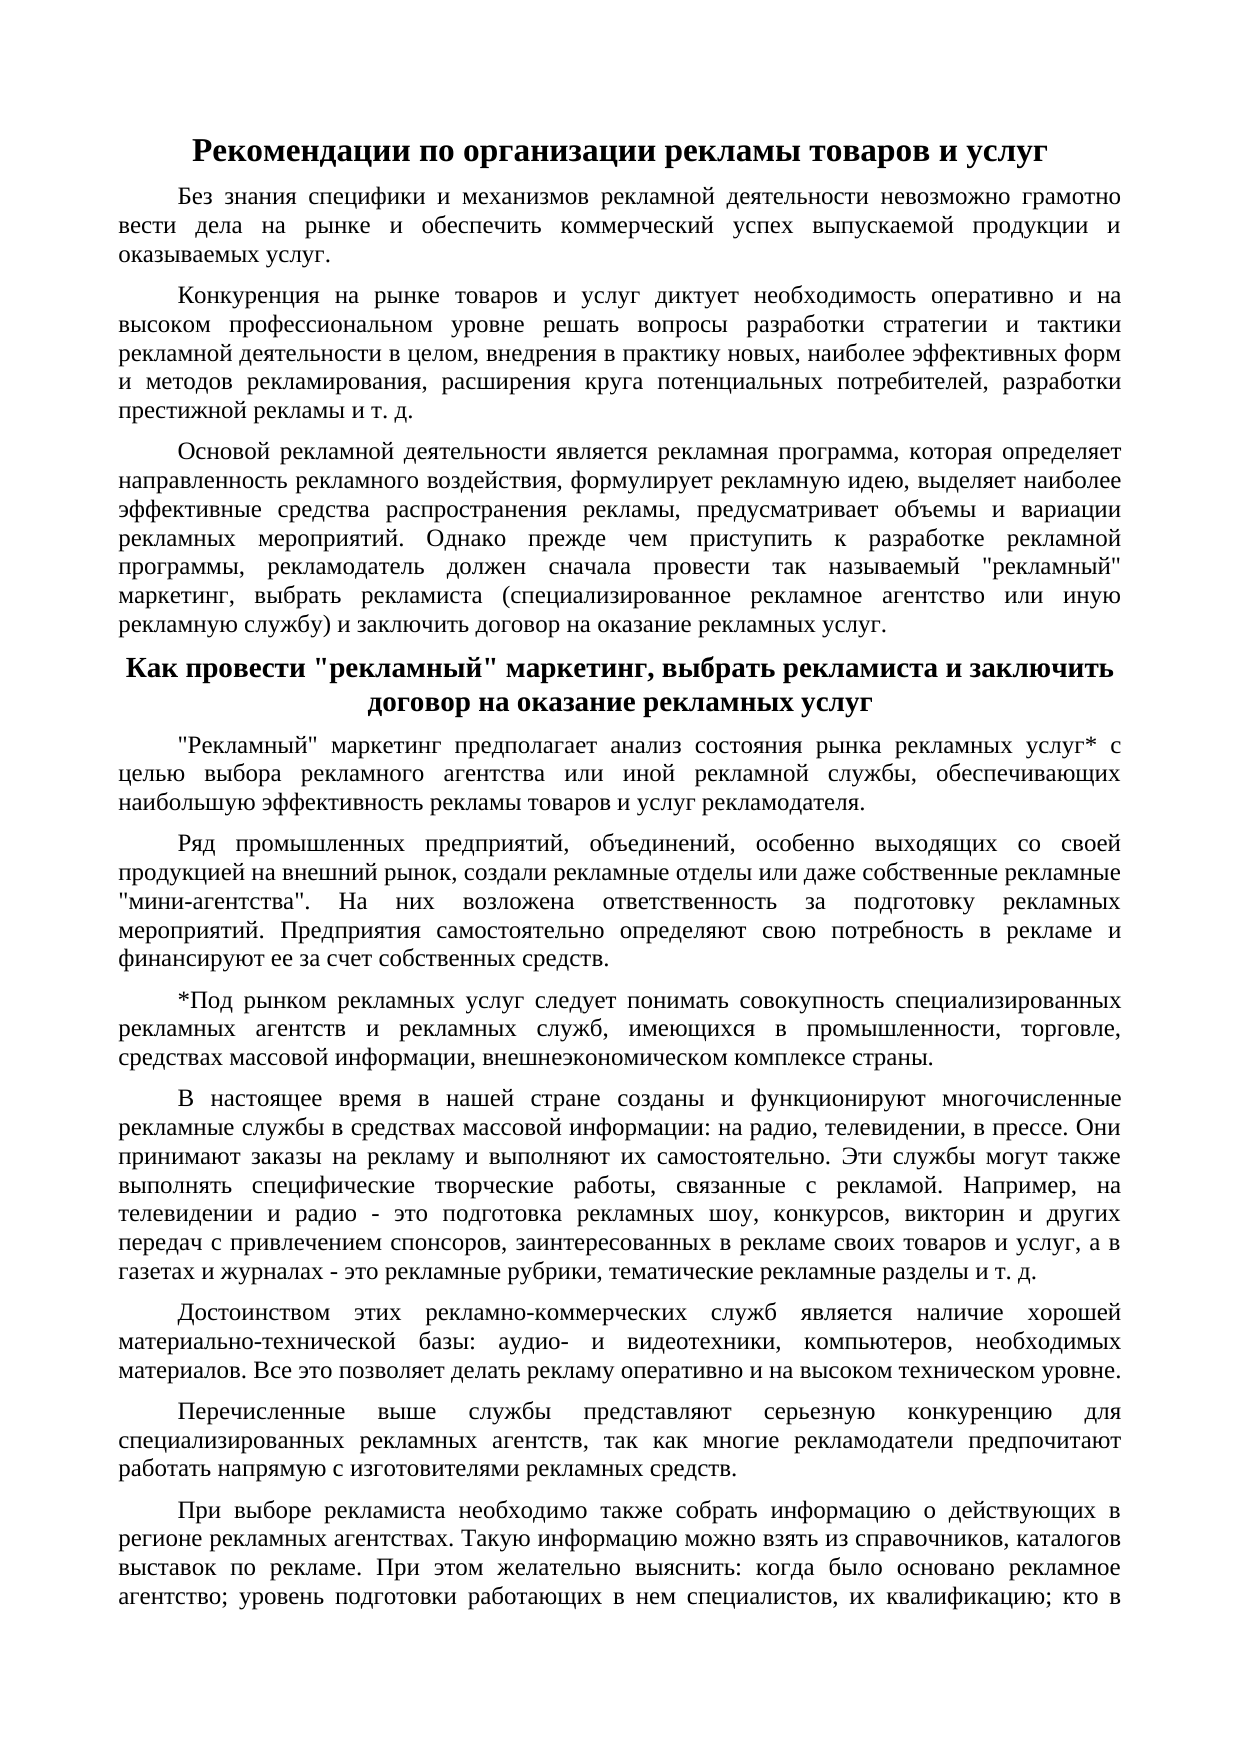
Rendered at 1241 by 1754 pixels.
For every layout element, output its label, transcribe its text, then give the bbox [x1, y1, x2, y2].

text "Рекламный" маркетинг предполагает анализ состояния рынка рекламных услуг* с целью выбора рекламного агентства или иной рекламной службы, обеспечивающих наибольшую эффективность рекламы товаров и услуг рекламодателя. [118, 730, 1122, 816]
text *Под рынком рекламных услуг следует понимать совокупность специализированных рекламных агентств и рекламных служб, имеющихся в промышленности, торговле, средствах массовой информации, внешнеэкономическом комплексе страны. [118, 985, 1122, 1071]
text Перечисленные выше службы представляют серьезную конкуренцию для специализированных рекламных агентств, так как многие рекламодатели предпочитают работать напрямую с изготовителями рекламных средств. [118, 1396, 1122, 1482]
text Конкуренция на рынке товаров и услуг диктует необходимость оперативно и на высоком профессиональном уровне решать вопросы разработки стратегии и тактики рекламной деятельности в целом, внедрения в практику новых, наиболее эффективных форм и методов рекламирования, расширения круга потенциальных потребителей, разработки престижной рекламы и т. д. [118, 280, 1122, 424]
text Как провести "рекламный" маркетинг, выбрать рекламиста и заключить договор на оказание рекламных услуг [118, 650, 1122, 717]
text Ряд промышленных предприятий, объединений, особенно выходящих со своей продукцией на внешний рынок, создали рекламные отделы или даже собственные рекламные "мини-агентства". На них возложена ответственность за подготовку рекламных мероприятий. Предприятия самостоятельно определяют свою потребность в рекламе и финансируют ее за счет собственных средств. [118, 828, 1122, 972]
text Достоинством этих рекламно-коммерческих служб является наличие хорошей материально-технической базы: аудио- и видеотехники, компьютеров, необходимых материалов. Все это позволяет делать рекламу оперативно и на высоком техническом уровне. [118, 1297, 1122, 1383]
text Без знания специфики и механизмов рекламной деятельности невозможно грамотно вести дела на рынке и обеспечить коммерческий успех выпускаемой продукции и оказываемых услуг. [118, 181, 1122, 268]
text Рекомендации по организации рекламы товаров и услуг [118, 131, 1122, 169]
text Основой рекламной деятельности является рекламная программа, которая определяет направленность рекламного воздействия, формулирует рекламную идею, выделяет наиболее эффективные средства распространения рекламы, предусматривает объемы и вариации рекламных мероприятий. Однако прежде чем приступить к разработке рекламной программы, рекламодатель должен сначала провести так называемый "рекламный" маркетинг, выбрать рекламиста (специализированное рекламное агентство или иную рекламную службу) и заключить договор на оказание рекламных услуг. [118, 436, 1122, 638]
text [118, 1495, 1122, 1610]
text В настоящее время в нашей стране созданы и функционируют многочисленные рекламные службы в средствах массовой информации: на радио, телевидении, в прессе. Они принимают заказы на рекламу и выполняют их самостоятельно. Эти службы могут также выполнять специфические творческие работы, связанные с рекламой. Например, на телевидении и радио - это подготовка рекламных шоу, конкурсов, викторин и других передач с привлечением спонсоров, заинтересованных в рекламе своих товаров и услуг, а в газетах и журналах - это рекламные рубрики, тематические рекламные разделы и т. д. [118, 1083, 1122, 1285]
